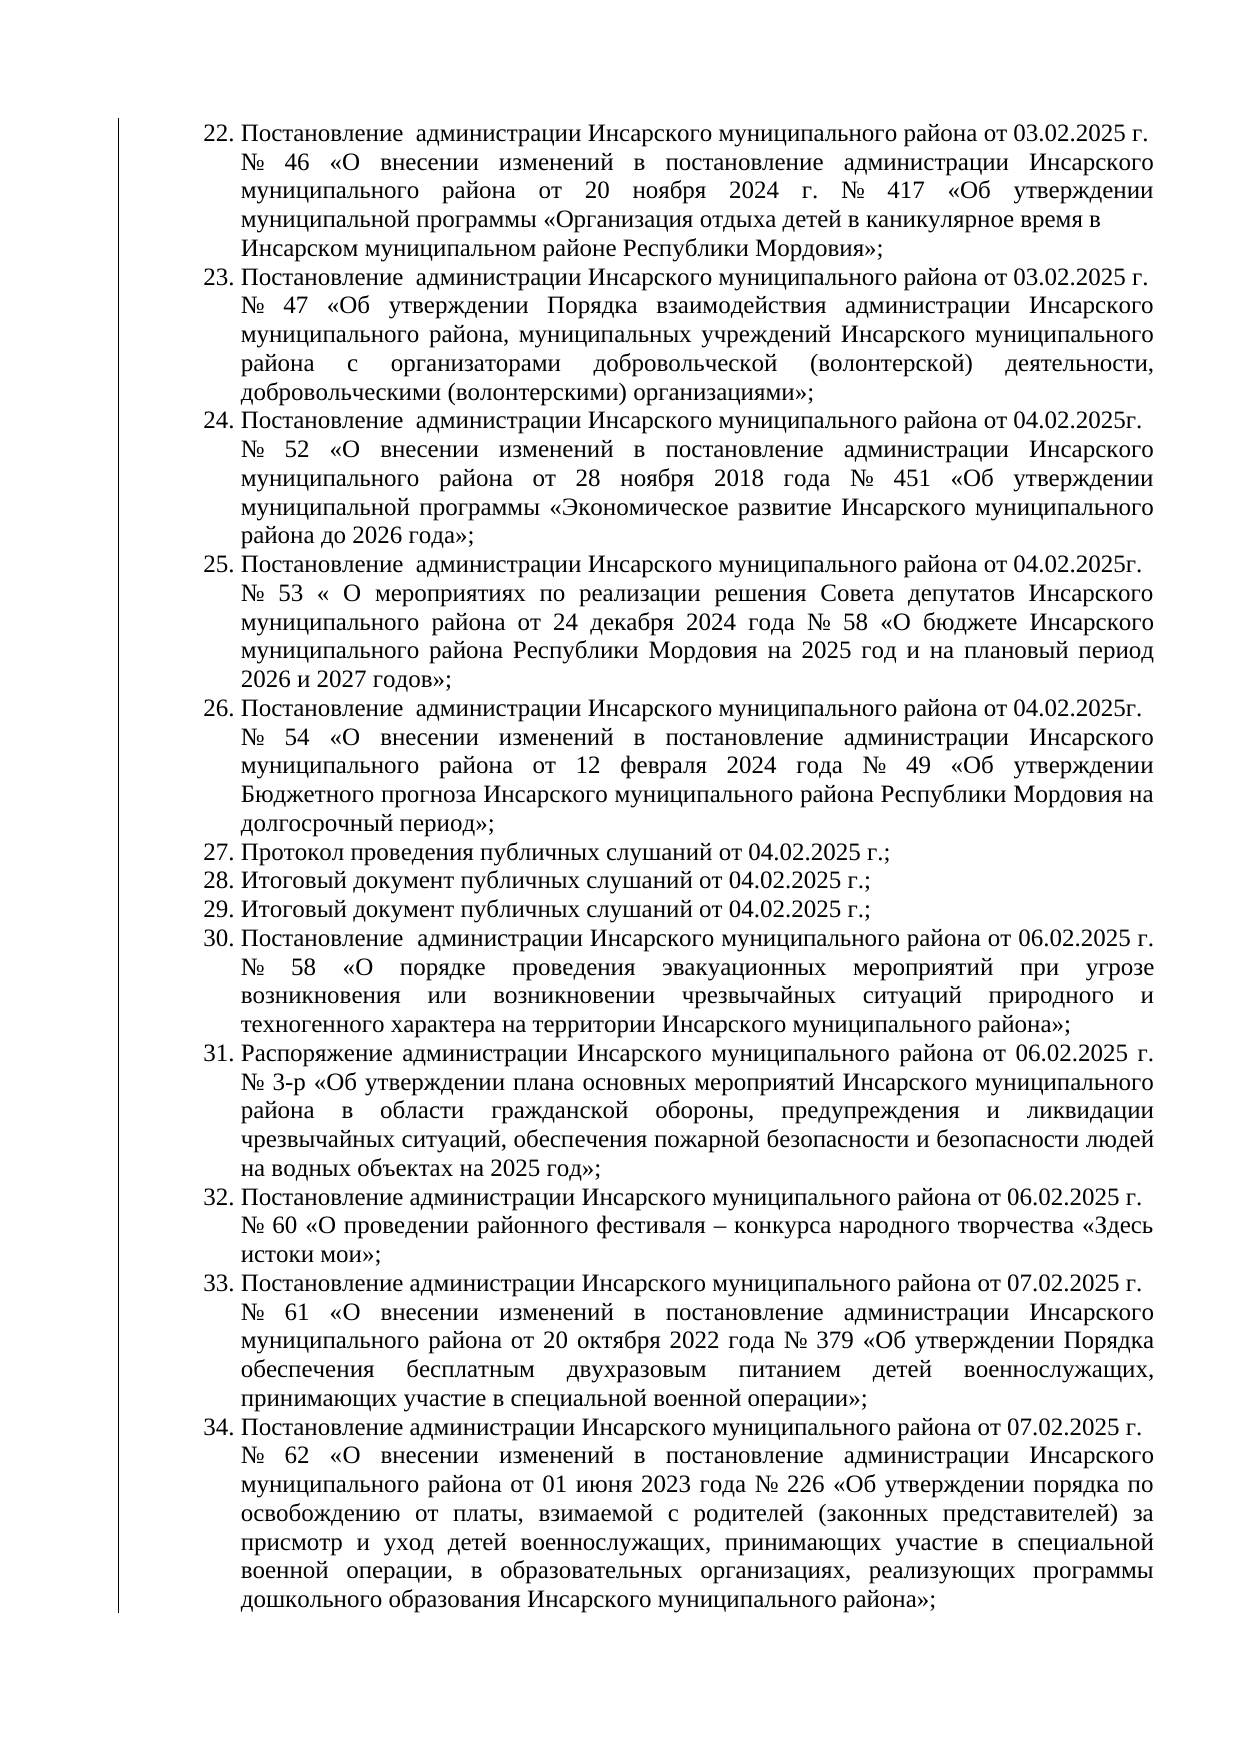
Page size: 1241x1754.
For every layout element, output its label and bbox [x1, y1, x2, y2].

table_header [119, 118, 1166, 1613]
